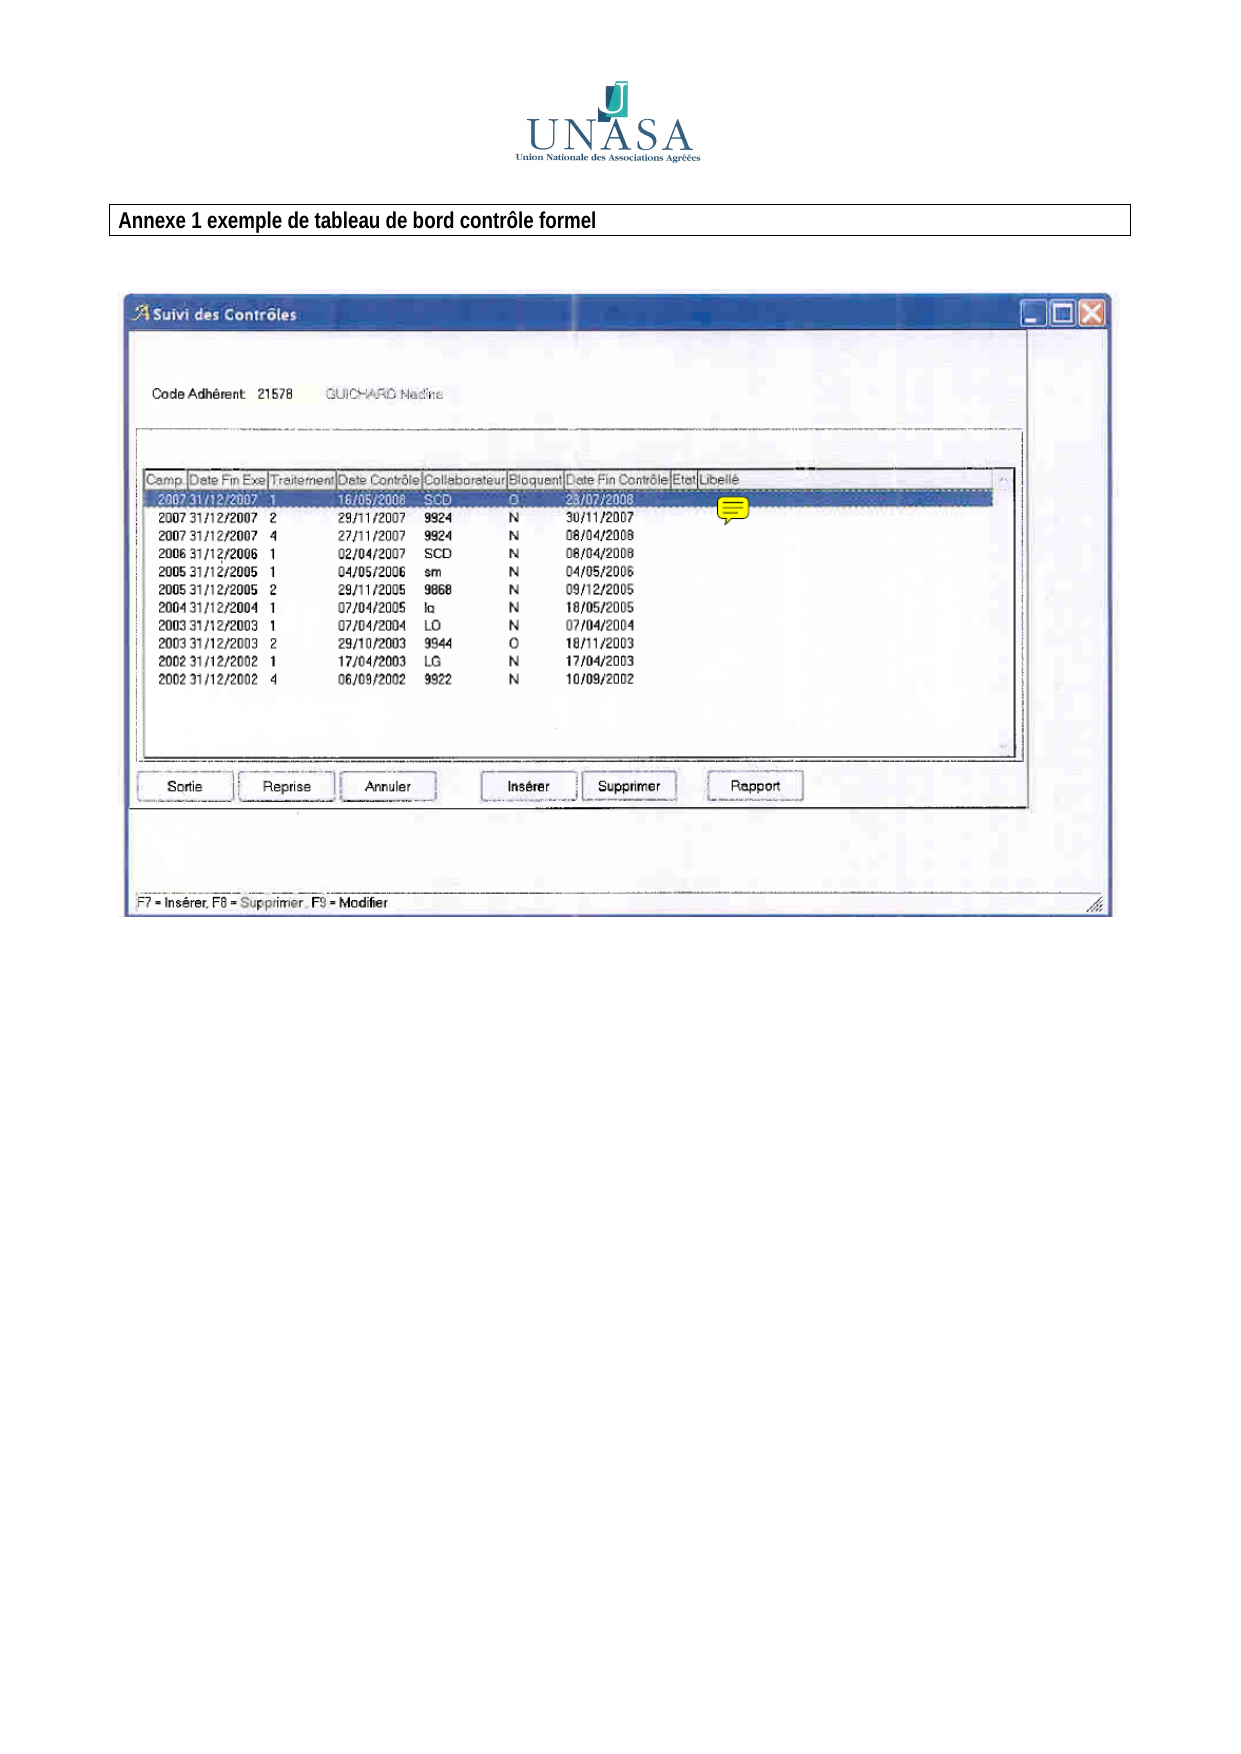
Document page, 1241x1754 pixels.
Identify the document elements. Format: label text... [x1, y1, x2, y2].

picture [503, 73, 737, 204]
text Annexe 1 exemple de tableau de bord contrôle formel [110, 205, 1130, 235]
